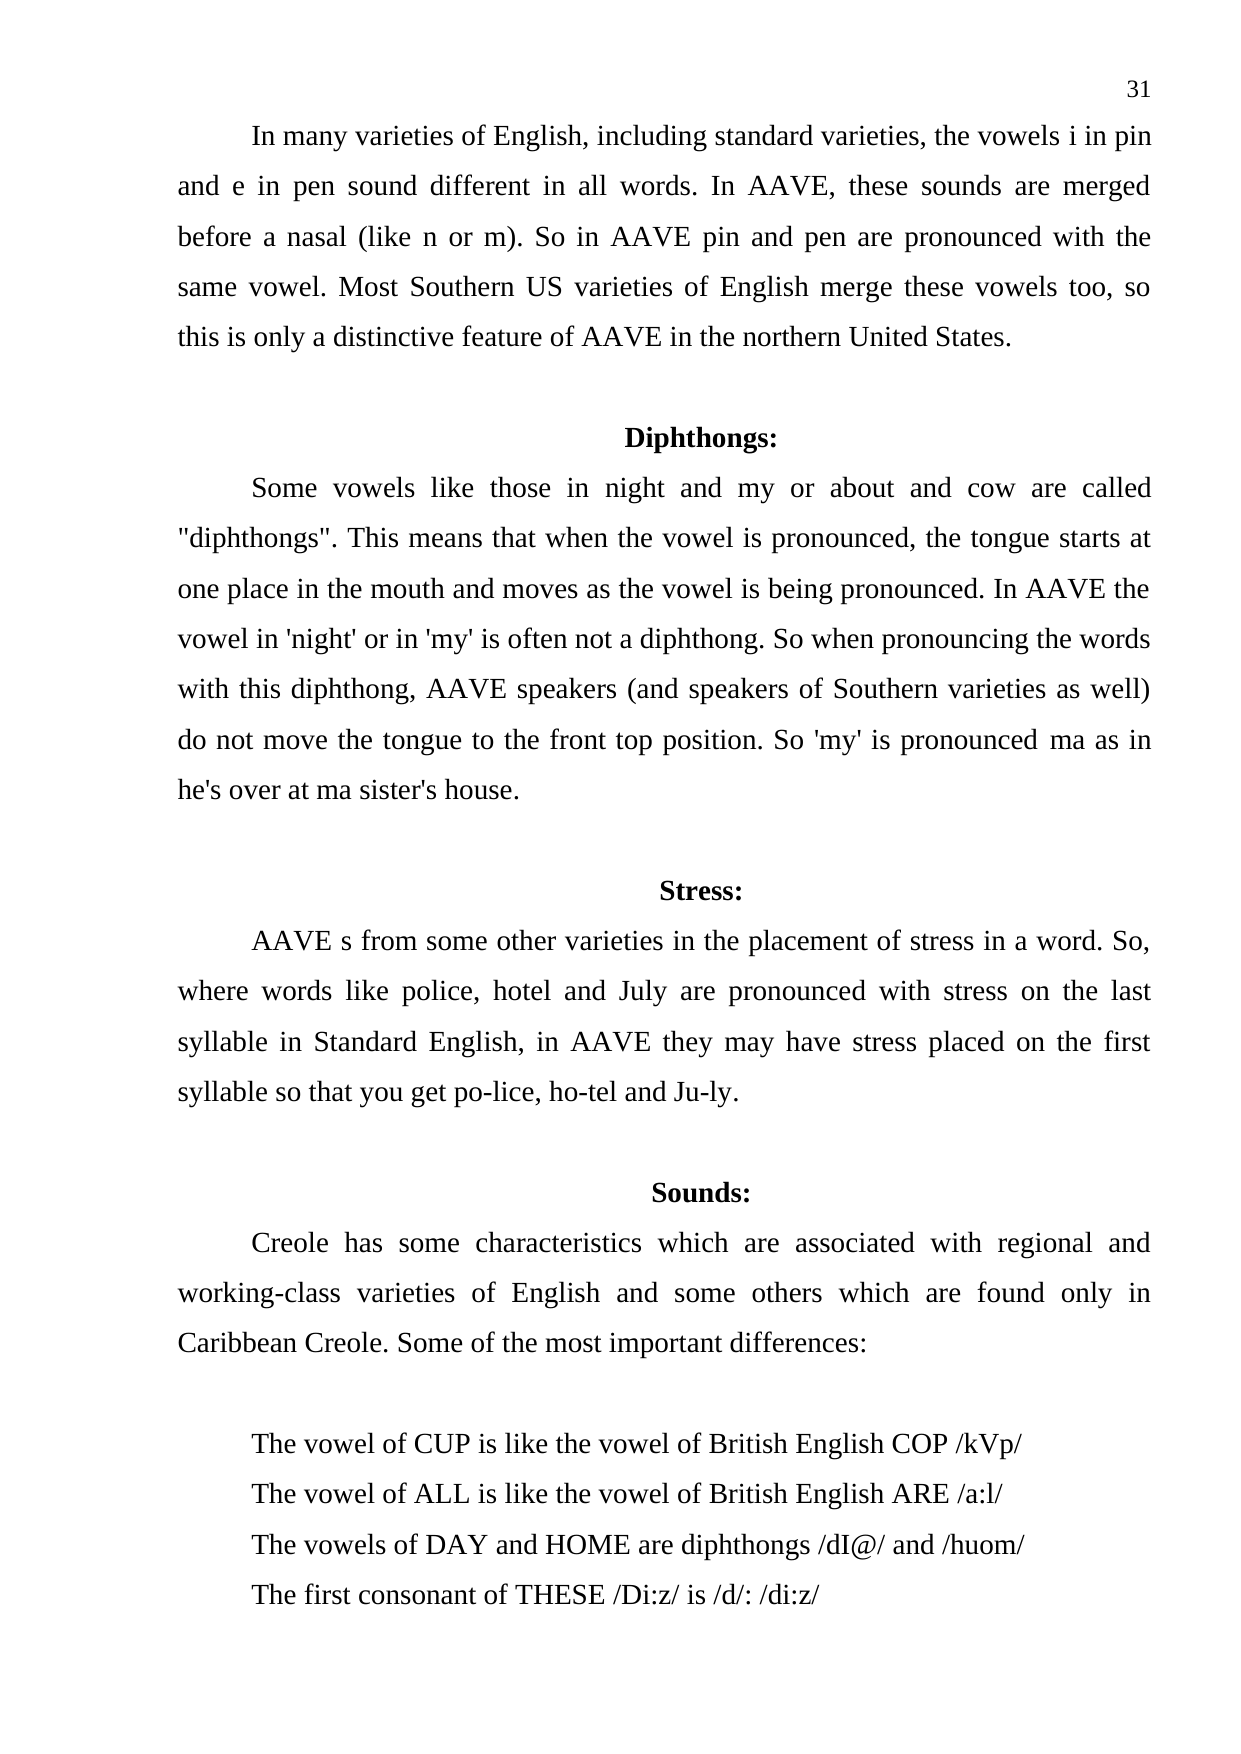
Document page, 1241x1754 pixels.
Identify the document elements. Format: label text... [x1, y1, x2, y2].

text Diphthongs: [177, 420, 1152, 453]
text In many varieties of English, including standard varieties, the vowels i in pin and e in pen sound different in all words. In AAVE, these sounds are merged before a nasal (like n or m). So in AAVE pin and pen are pronounced with the same vowel. Most Southern US varieties of English merge these vowels too, so this is only a distinctive feature of AAVE in the northern United States. [177, 118, 1152, 353]
text Creole has some characteristics which are associated with regional and working-class varieties of English and some others which are found only in Caribbean Creole. Some of the most important differences: [177, 1225, 1152, 1359]
text Some vowels like those in night and my or about and cow are called "diphthongs". This means that when the vowel is pronounced, the tongue starts at one place in the mouth and moves as the vowel is being pronounced. In AAVE the vowel in 'night' or in 'my' is often not a diphthong. So when pronouncing the words with this diphthong, AAVE speakers (and speakers of Southern varieties as well) do not move the tongue to the front top position. So 'my' is pronounced ma as in he's over at ma sister's house. [177, 470, 1152, 806]
text The vowels of DAY and HOME are diphthongs /dI@/ and /huom/ [177, 1527, 1152, 1560]
text The first consonant of THESE /Di:z/ is /d/: /di:z/ [177, 1577, 1152, 1611]
text Stress: [177, 873, 1152, 906]
text The vowel of CUP is like the vowel of British English COP /kVp/ [177, 1426, 1152, 1460]
text AAVE s from some other varieties in the placement of stress in a word. So, where words like police, hotel and July are pronounced with stress on the last syllable in Standard English, in AAVE they may have stress placed on the first syllable so that you get po-lice, ho-tel and Ju-ly. [177, 923, 1152, 1108]
text Sounds: [177, 1175, 1152, 1208]
text The vowel of ALL is like the vowel of British English ARE /a:l/ [177, 1477, 1152, 1510]
